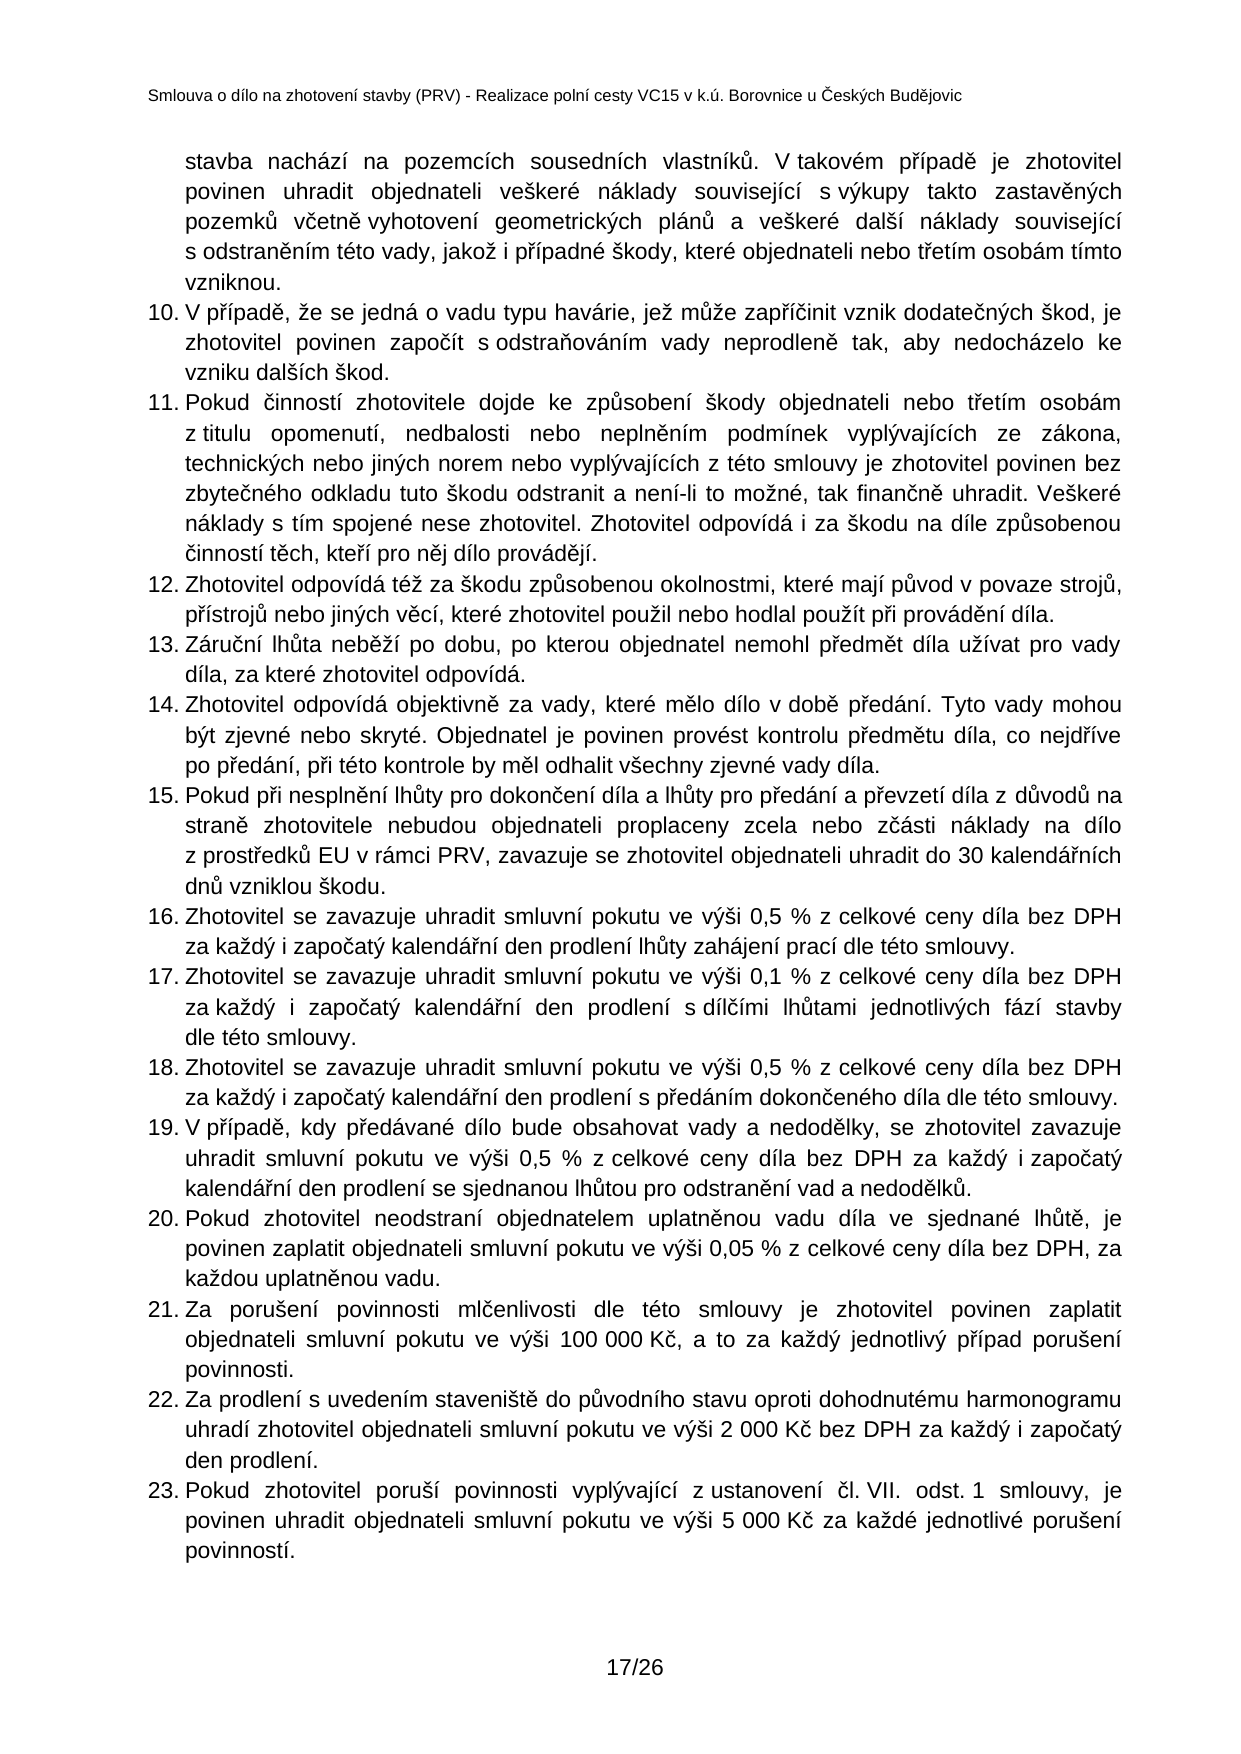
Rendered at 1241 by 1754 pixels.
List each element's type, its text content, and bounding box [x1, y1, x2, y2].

list Zhotovitel se zavazuje uhradit smluvní pokutu ve výši 0,5 % z celkové ceny díla bez DPH za každý i započatý kalendářní den prodlení lhůty zahájení prací dle této smlouvy. [148, 903, 1122, 959]
list Zhotovitel se zavazuje uhradit smluvní pokutu ve výši 0,1 % z celkové ceny díla bez DPH za každý i započatý kalendářní den prodlení s dílčími lhůtami jednotlivých fází stavby dle této smlouvy. [148, 963, 1122, 1050]
list Pokud zhotovitel neodstraní objednatelem uplatněnou vadu díla ve sjednané lhůtě, je povinen zaplatit objednateli smluvní pokutu ve výši 0,05 % z celkové ceny díla bez DPH, za každou uplatněnou vadu. [148, 1205, 1122, 1292]
list Zhotovitel odpovídá též za škodu způsobenou okolnostmi, které mají původ v povaze strojů, přístrojů nebo jiných věcí, které zhotovitel použil nebo hodlal použít při provádění díla. [148, 571, 1122, 627]
list Za prodlení s uvedením staveniště do původního stavu oproti dohodnutému harmonogramu uhradí zhotovitel objednateli smluvní pokutu ve výši 2 000 Kč bez DPH za každý i započatý den prodlení. [148, 1386, 1122, 1473]
list Zhotovitel odpovídá objektivně za vady, které mělo dílo v době předání. Tyto vady mohou být zjevné nebo skryté. Objednatel je povinen provést kontrolu předmětu díla, co nejdříve po předání, při této kontrole by měl odhalit všechny zjevné vady díla. [148, 691, 1122, 778]
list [148, 148, 1122, 295]
list V případě, že se jedná o vadu typu havárie, jež může zapříčinit vznik dodatečných škod, je zhotovitel povinen započít s odstraňováním vady neprodleně tak, aby nedocházelo ke vzniku dalších škod. [148, 299, 1122, 385]
list Záruční lhůta neběží po dobu, po kterou objednatel nemohl předmět díla užívat pro vady díla, za které zhotovitel odpovídá. [148, 631, 1122, 687]
list Pokud činností zhotovitele dojde ke způsobení škody objednateli nebo třetím osobám z titulu opomenutí, nedbalosti nebo neplněním podmínek vyplývajících ze zákona, technických nebo jiných norem nebo vyplývajících z této smlouvy je zhotovitel povinen bez zbytečného odkladu tuto škodu odstranit a není-li to možné, tak finančně uhradit. Veškeré náklady s tím spojené nese zhotovitel. Zhotovitel odpovídá i za škodu na díle způsobenou činností těch, kteří pro něj dílo provádějí. [148, 389, 1122, 567]
list V případě, kdy předávané dílo bude obsahovat vady a nedodělky, se zhotovitel zavazuje uhradit smluvní pokutu ve výši 0,5 % z celkové ceny díla bez DPH za každý i započatý kalendářní den prodlení se sjednanou lhůtou pro odstranění vad a nedodělků. [148, 1114, 1122, 1201]
list Za porušení povinnosti mlčenlivosti dle této smlouvy je zhotovitel povinen zaplatit objednateli smluvní pokutu ve výši 100 000 Kč, a to za každý jednotlivý případ porušení povinnosti. [148, 1296, 1122, 1382]
list Zhotovitel se zavazuje uhradit smluvní pokutu ve výši 0,5 % z celkové ceny díla bez DPH za každý i započatý kalendářní den prodlení s předáním dokončeného díla dle této smlouvy. [148, 1054, 1122, 1110]
list Pokud zhotovitel poruší povinnosti vyplývající z ustanovení čl. VII. odst. 1 smlouvy, je povinen uhradit objednateli smluvní pokutu ve výši 5 000 Kč za každé jednotlivé porušení povinností. [148, 1477, 1122, 1563]
list Pokud při nesplnění lhůty pro dokončení díla a lhůty pro předání a převzetí díla z důvodů na straně zhotovitele nebudou objednateli proplaceny zcela nebo zčásti náklady na dílo z prostředků EU v rámci PRV, zavazuje se zhotovitel objednateli uhradit do 30 kalendářních dnů vzniklou škodu. [148, 782, 1122, 899]
